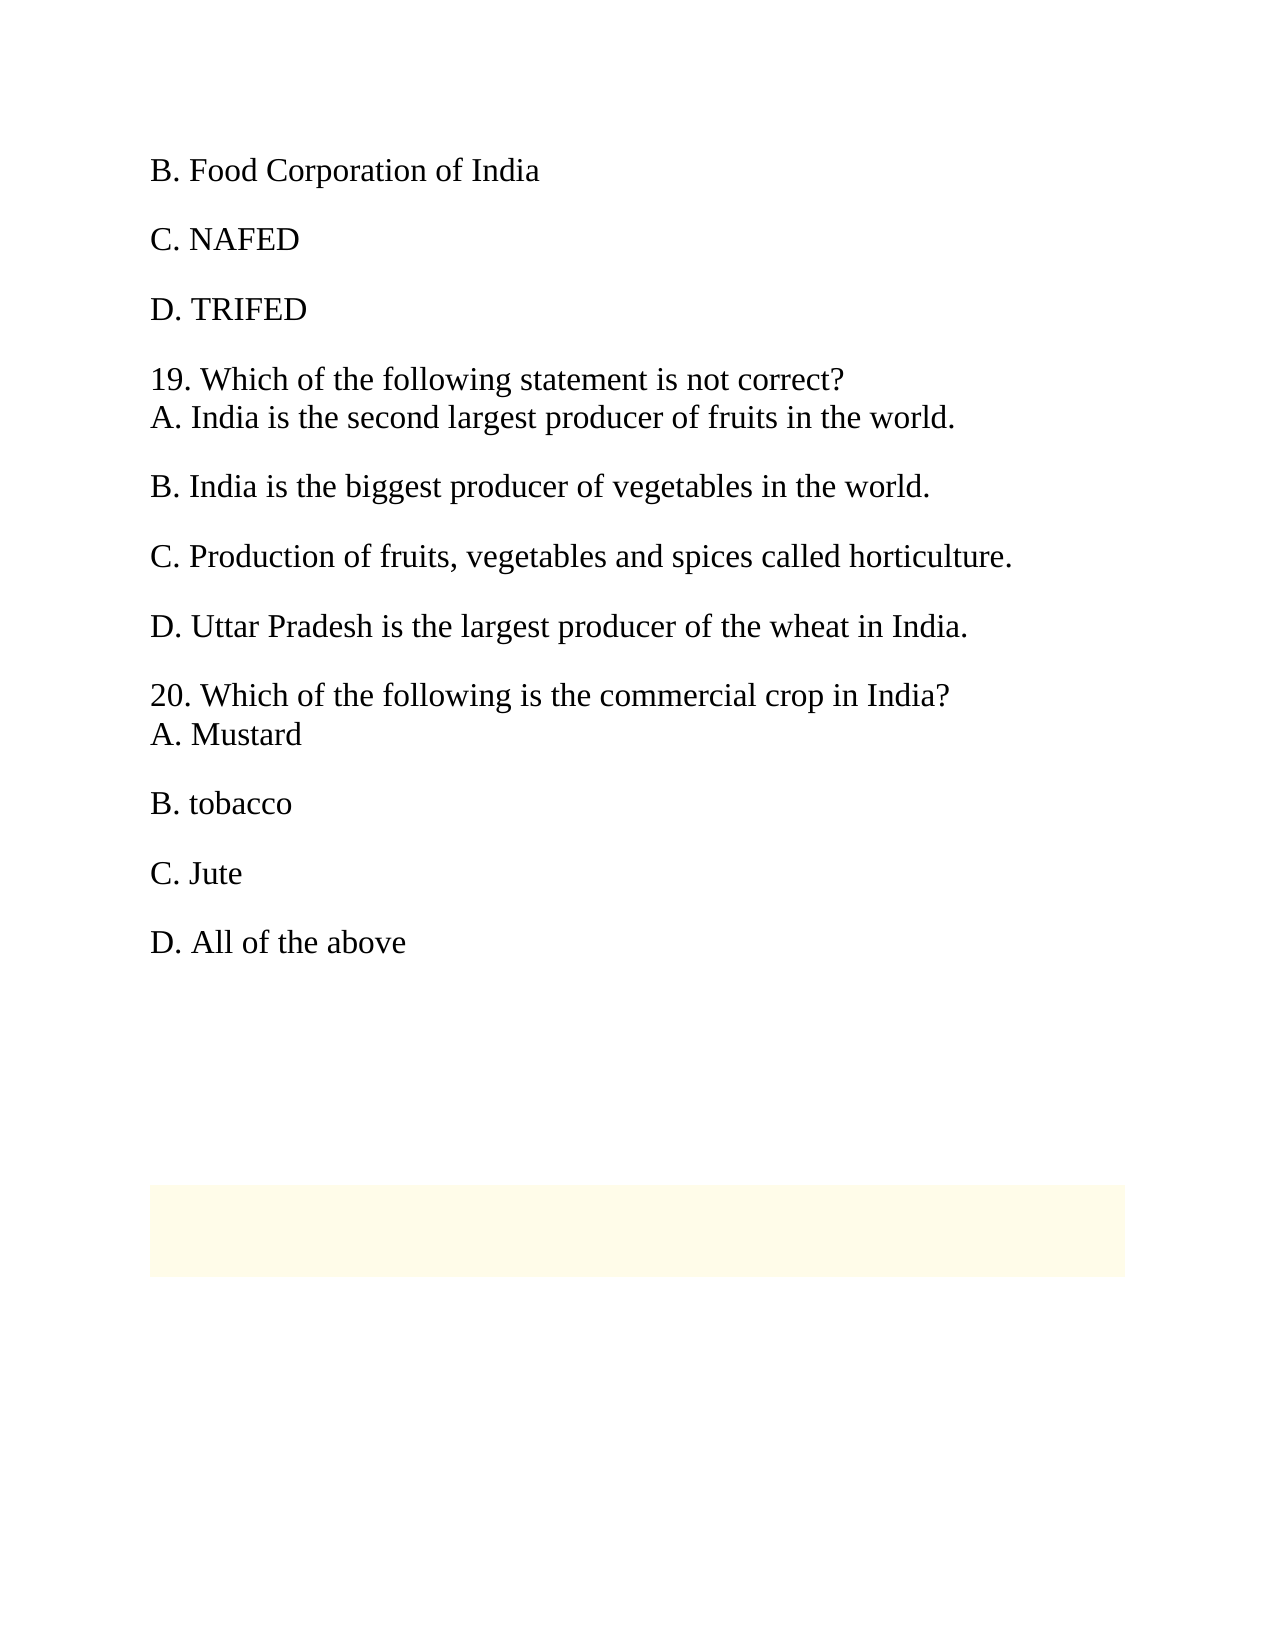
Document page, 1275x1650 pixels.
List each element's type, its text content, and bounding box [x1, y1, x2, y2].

text C. Production of fruits, vegetables and spices called horticulture. [150, 536, 1125, 574]
text B. tobacco [150, 783, 1125, 822]
text A. India is the second largest producer of fruits in the world. [150, 397, 1125, 435]
text B. Food Corporation of India [150, 150, 1125, 188]
text A. Mustard [150, 714, 1125, 752]
text B. India is the biggest producer of vegetables in the world. [150, 467, 1125, 505]
text C. NAFED [150, 219, 1125, 258]
text 20. Which of the following is the commercial crop in India? [150, 675, 1125, 714]
text C. Jute [150, 853, 1125, 891]
text D. Uttar Pradesh is the largest producer of the wheat in India. [150, 606, 1125, 644]
text D. All of the above [150, 922, 1125, 961]
text 19. Which of the following statement is not correct? [150, 359, 1125, 397]
text D. TRIFED [150, 289, 1125, 327]
